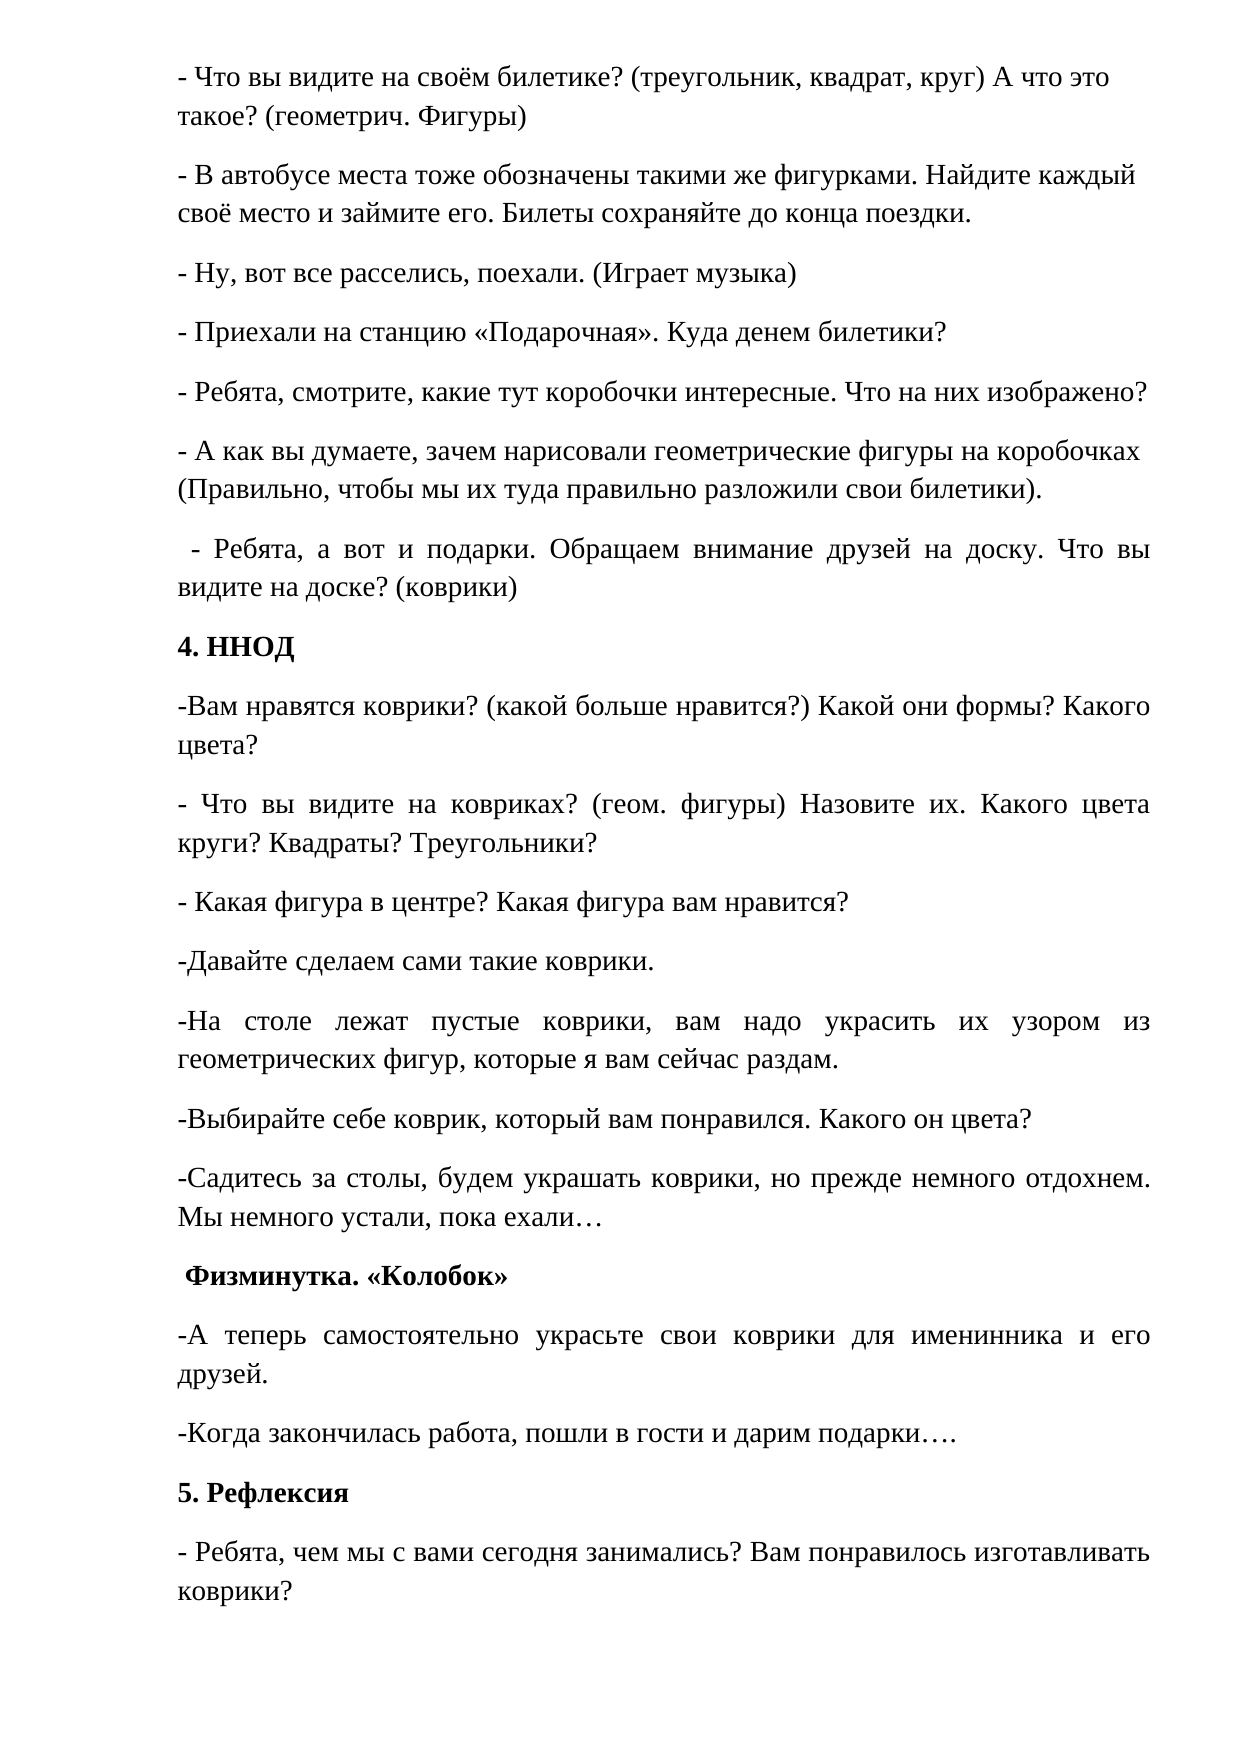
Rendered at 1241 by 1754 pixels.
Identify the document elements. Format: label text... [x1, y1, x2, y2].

text -На столе лежат пустые коврики, вам надо украсить их узором из геометрических фигур, которые я вам сейчас раздам. [177, 1003, 1152, 1075]
text - Приехали на станцию «Подарочная». Куда денем билетики? [177, 314, 1152, 348]
text Физминутка. «Колобок» [177, 1258, 1152, 1292]
text - Ребята, чем мы с вами сегодня занимались? Вам понравилось изготавливать коврики? [177, 1534, 1152, 1606]
text -Садитесь за столы, будем украшать коврики, но прежде немного отдохнем. Мы немного устали, пока ехали… [177, 1160, 1152, 1232]
text - Какая фигура в центре? Какая фигура вам нравится? [177, 884, 1152, 918]
text -Давайте сделаем сами такие коврики. [177, 943, 1152, 977]
text - Что вы видите на ковриках? (геом. фигуры) Назовите их. Какого цвета круги? Квадраты? Треугольники? [177, 786, 1152, 858]
text -Выбирайте себе коврик, который вам понравился. Какого он цвета? [177, 1101, 1152, 1134]
text -А теперь самостоятельно украсьте свои коврики для именинника и его друзей. [177, 1317, 1152, 1389]
text - Ну, вот все расселись, поехали. (Играет музыка) [177, 255, 1152, 288]
text 5. Рефлексия [177, 1475, 1152, 1508]
text - Что вы видите на своём билетике? (треугольник, квадрат, круг) А что это такое? (геометрич. Фигуры) [177, 59, 1152, 131]
text - А как вы думаете, зачем нарисовали геометрические фигуры на коробочках (Правильно, чтобы мы их туда правильно разложили свои билетики). [177, 433, 1152, 505]
text -Когда закончилась работа, пошли в гости и дарим подарки…. [177, 1415, 1152, 1449]
text 4. ННОД [177, 629, 1152, 662]
text -Вам нравятся коврики? (какой больше нравится?) Какой они формы? Какого цвета? [177, 688, 1152, 760]
text - В автобусе места тоже обозначены такими же фигурками. Найдите каждый своё место и займите его. Билеты сохраняйте до конца поездки. [177, 157, 1152, 229]
text - Ребята, смотрите, какие тут коробочки интересные. Что на них изображено? [177, 374, 1152, 407]
text - Ребята, а вот и подарки. Обращаем внимание друзей на доску. Что вы видите на доске? (коврики) [177, 531, 1152, 603]
